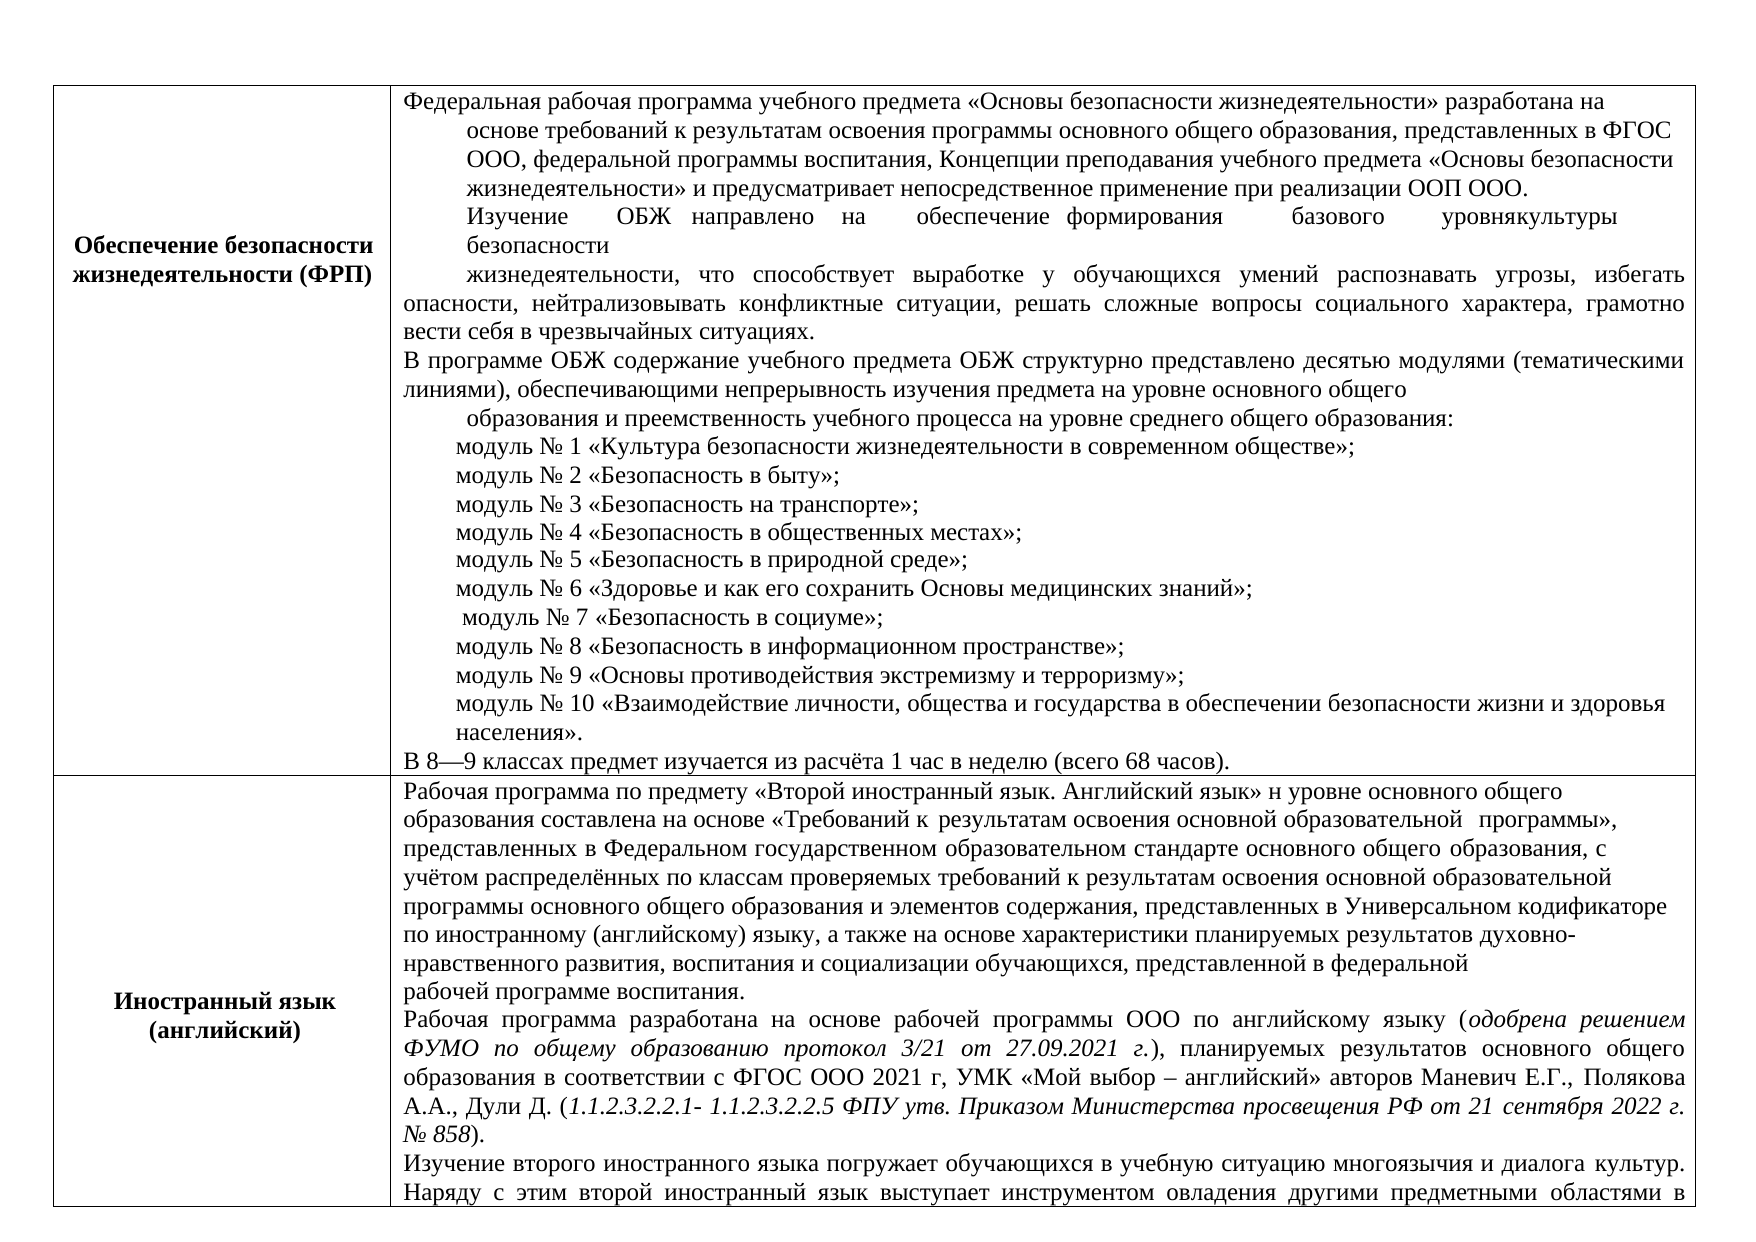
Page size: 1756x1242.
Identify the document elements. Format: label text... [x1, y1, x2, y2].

table_cell Обеспечение безопасности жизнедеятельности (ФРП) [54, 86, 390, 775]
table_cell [391, 776, 1695, 1206]
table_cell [54, 776, 390, 1206]
table_cell Федеральная рабочая программа учебного предмета «Основы безопасности жизнедеятельности» разработана на основе требований к результатам освоения программы основного общего образования, представленных в ФГОС ООО, федеральной программы воспитания, Концепции преподавания учебного предмета «Основы безопасности жизнедеятельности» и предусматривает непосредственное применение при реализации ООП ООО. Изучение ОБЖ направлено на обеспечение формирования базового уровня культуры безопасности жизнедеятельности, что способствует выработке у обучающихся умений распознавать угрозы, избегать опасности, нейтрализовывать конфликтные ситуации, решать сложные вопросы социального характера, грамотно вести себя в чрезвычайных ситуациях. В программе ОБЖ содержание учебного предмета ОБЖ структурно представлено десятью модулями (тематическими линиями), обеспечивающими непрерывность изучения предмета на уровне основного общего образования и преемственность учебного процесса на уровне среднего общего образования: модуль № 1 «Культура безопасности жизнедеятельности в современном обществе»; модуль № 2 «Безопасность в быту»; модуль № 3 «Безопасность на транспорте»; модуль № 4 «Безопасность в общественных местах»; модуль № 5 «Безопасность в природной среде»; модуль № 6 «Здоровье и как его сохранить Основы медицинских знаний»; модуль № 7 «Безопасность в социуме»; модуль № 8 «Безопасность в информационном пространстве»; модуль № 9 «Основы противодействия экстремизму и терроризму»; модуль № 10 «Взаимодействие личности, общества и государства в обеспечении безопасности жизни и здоровья населения». В 8—9 классах предмет изучается из расчёта 1 час в неделю (всего 68 часов). [391, 86, 1695, 775]
